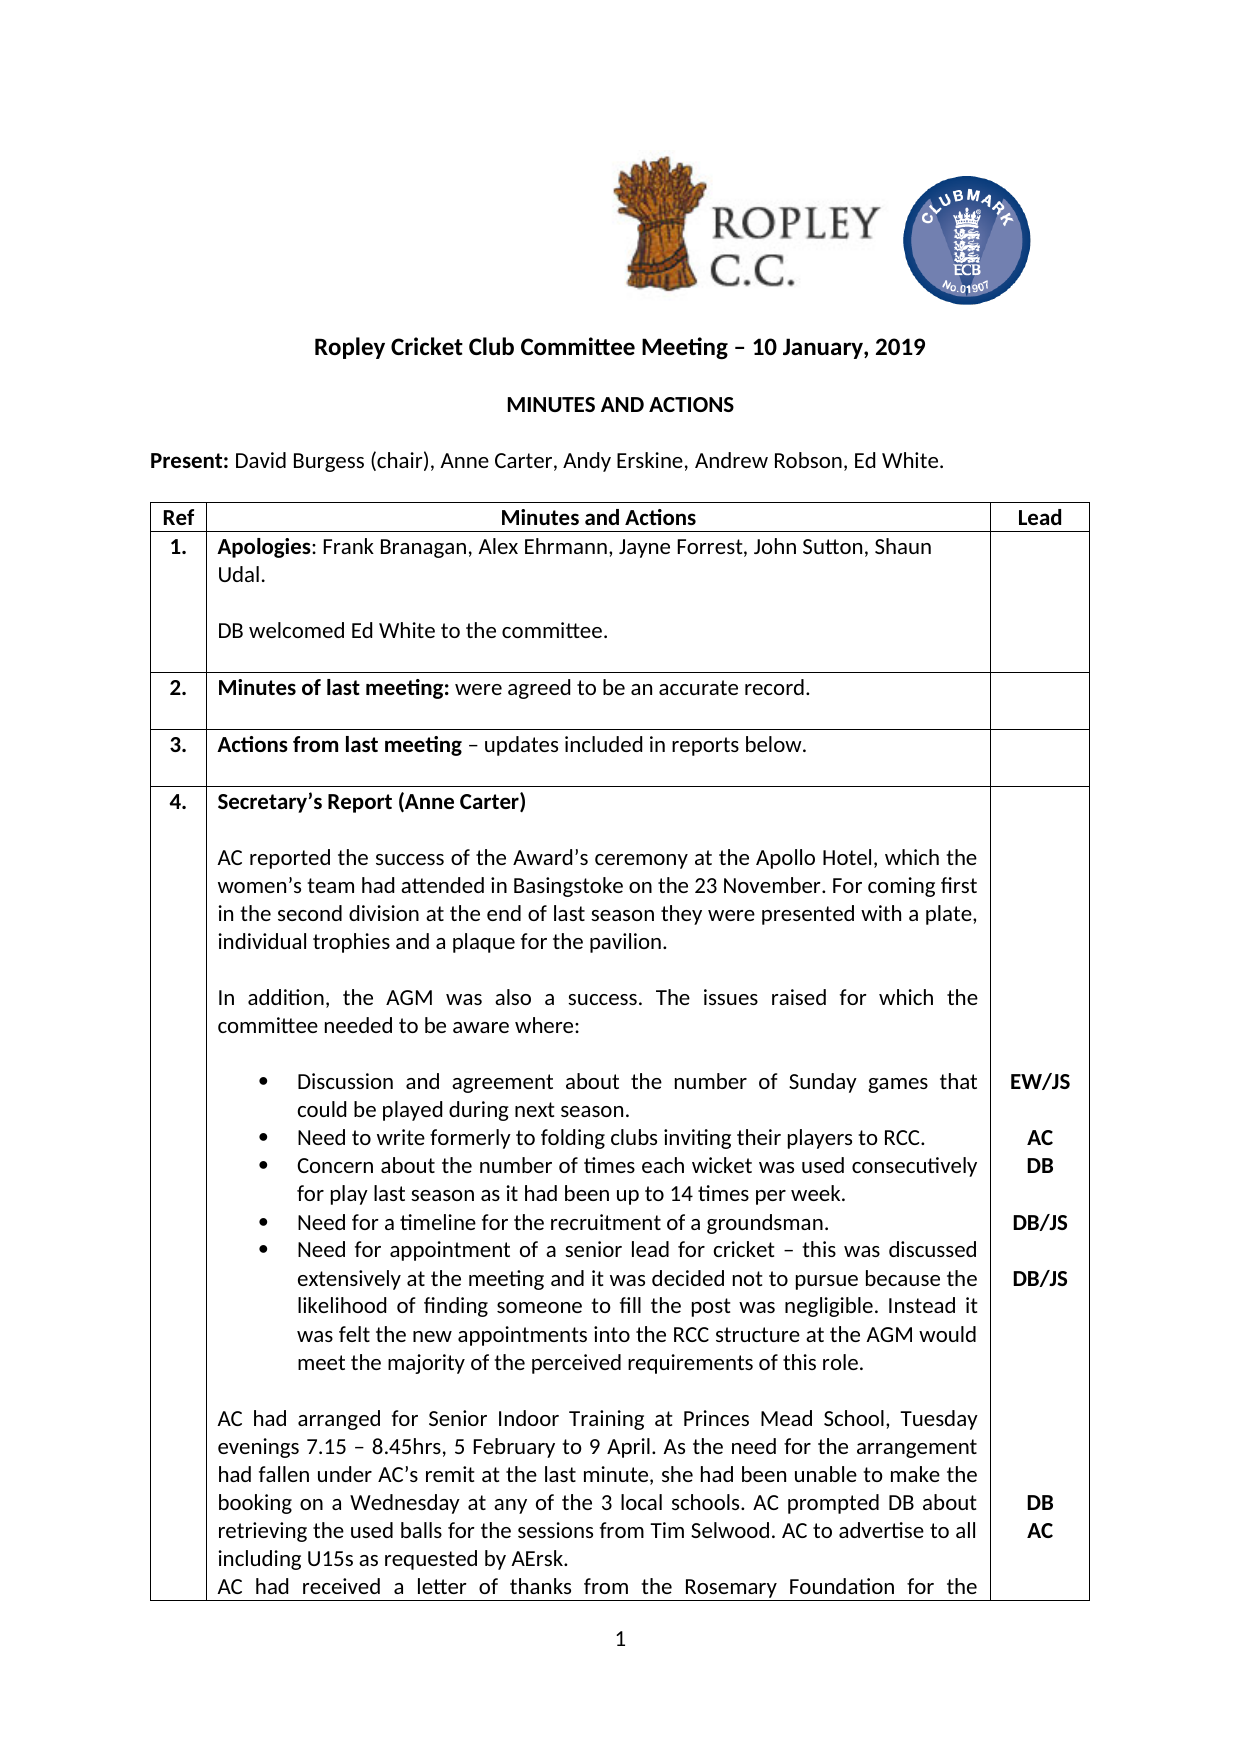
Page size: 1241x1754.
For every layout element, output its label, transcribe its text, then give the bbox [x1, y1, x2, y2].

table_cell [991, 532, 1089, 672]
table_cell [991, 787, 1089, 1600]
table_cell Minutes of last meeting: were agreed to be an accurate record. [207, 673, 990, 729]
table_cell 3. [151, 730, 206, 786]
table_header Minutes and Actions [207, 503, 990, 531]
table_cell 4. [151, 787, 206, 1600]
picture [600, 150, 1033, 307]
table_cell Actions from last meeting – updates included in reports below. [207, 730, 990, 786]
text Ropley Cricket Club Committee Meeting – 10 January, 2019 [150, 331, 1090, 362]
text Present: David Burgess (chair), Anne Carter, Andy Erskine, Andrew Robson, Ed White. [150, 446, 1090, 474]
table_header Ref [151, 503, 206, 531]
text MINUTES AND ACTIONS [150, 390, 1090, 418]
table_cell 1. [151, 532, 206, 672]
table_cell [207, 787, 990, 1600]
table_header Lead [991, 503, 1089, 531]
table_cell [991, 730, 1089, 786]
table_cell Apologies: Frank Branagan, Alex Ehrmann, Jayne Forrest, John Sutton, Shaun Udal. DB welcomed Ed White to the committee. [207, 532, 990, 672]
table_cell 2. [151, 673, 206, 729]
table_cell [991, 673, 1089, 729]
